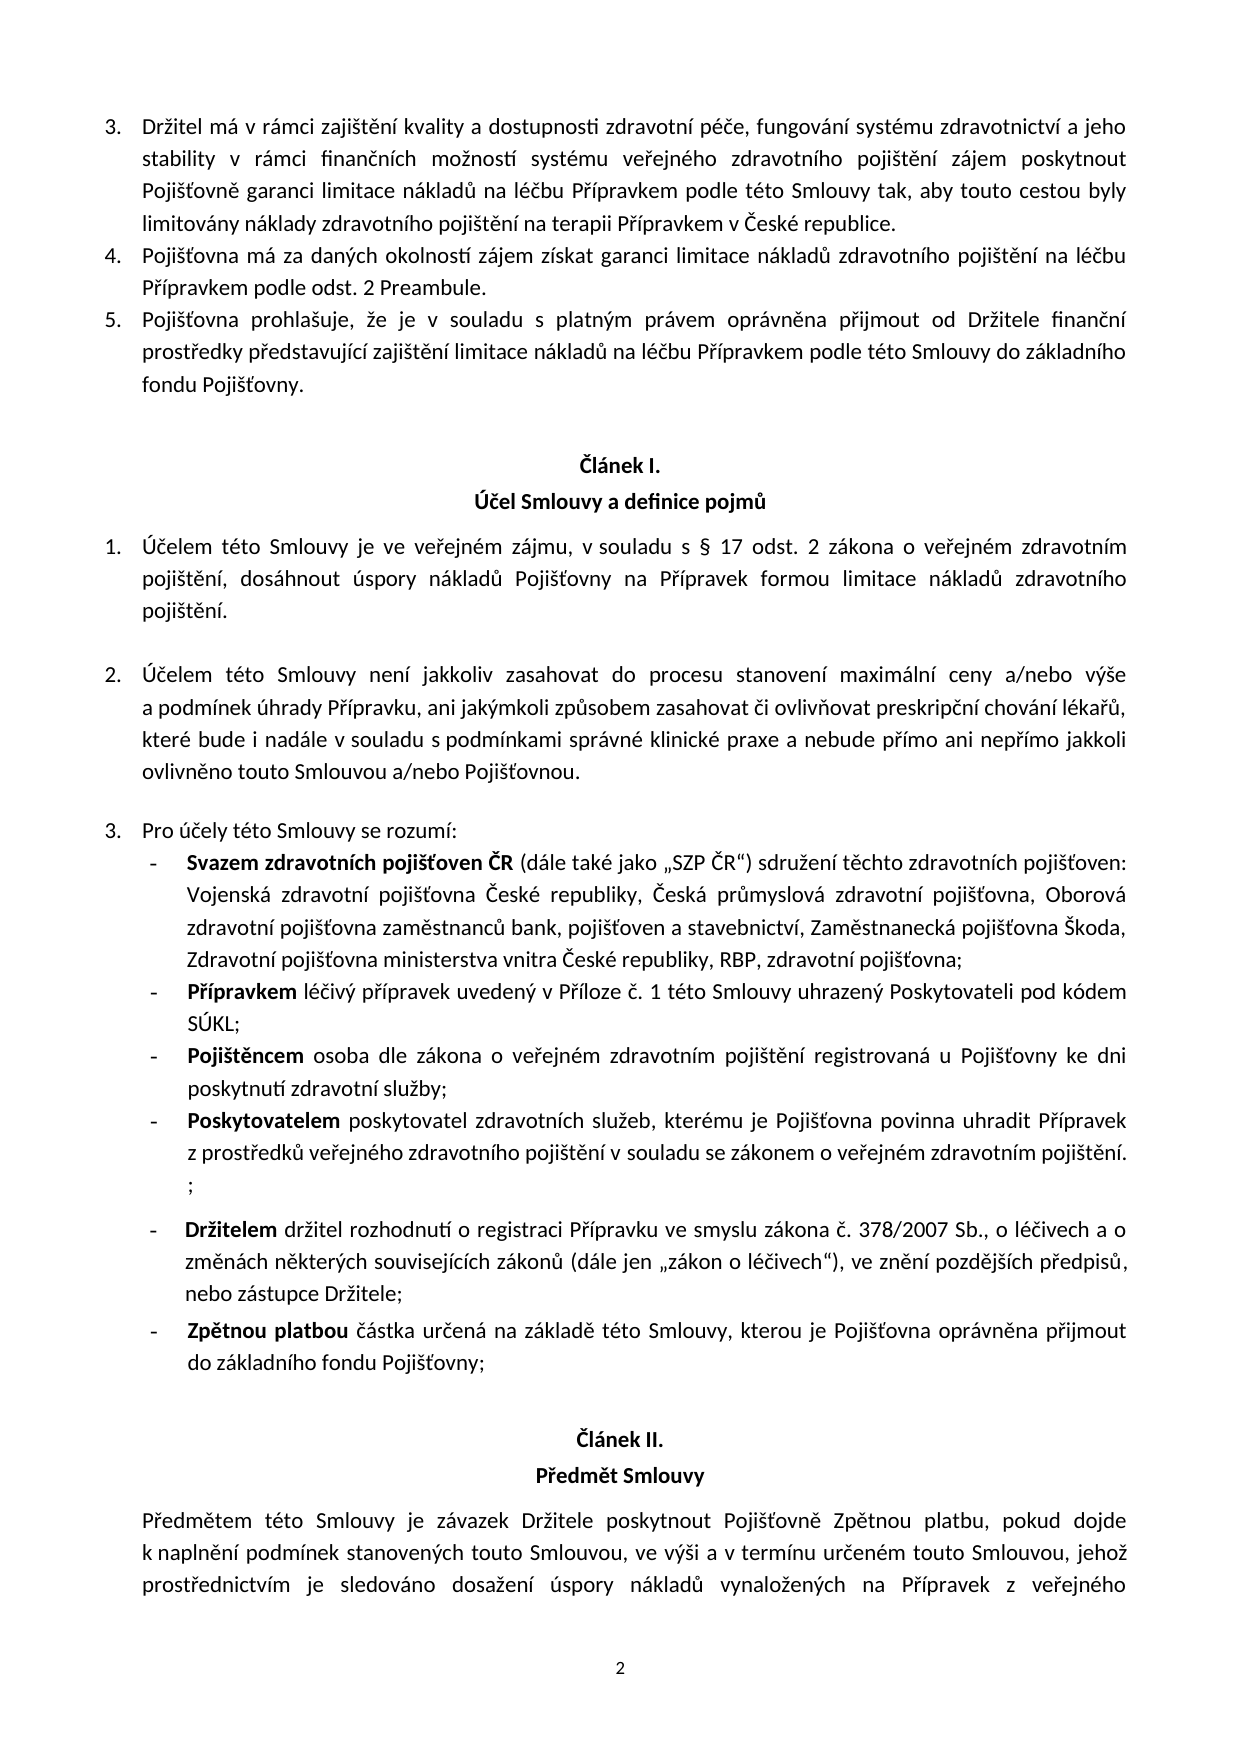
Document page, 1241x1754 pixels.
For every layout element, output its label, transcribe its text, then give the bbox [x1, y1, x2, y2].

list Pojišťovna má za daných okolností zájem získat garanci limitace nákladů zdravotního pojištění na léčbu Přípravkem podle odst. 2 Preambule. [104, 241, 1128, 301]
list Poskytovatelem poskytovatel zdravotních služeb, kterému je Pojišťovna povinna uhradit Přípravek z prostředků veřejného zdravotního pojištění v souladu se zákonem o veřejném zdravotním pojištění. ; [150, 1106, 1128, 1198]
text Článek I. [112, 451, 1128, 479]
list Účelem této Smlouvy není jakkoliv zasahovat do procesu stanovení maximální ceny a/nebo výše a podmínek úhrady Přípravku, ani jakýmkoli způsobem zasahovat či ovlivňovat preskripční chování lékařů, které bude i nadále v souladu s podmínkami správné klinické praxe a nebude přímo ani nepřímo jakkoli ovlivněno touto Smlouvou a/nebo Pojišťovnou. [104, 661, 1128, 813]
list Účelem této Smlouvy je ve veřejném zájmu, v souladu s § 17 odst. 2 zákona o veřejném zdravotním pojištění, dosáhnout úspory nákladů Pojišťovny na Přípravek formou limitace nákladů zdravotního pojištění. [104, 532, 1128, 624]
list Držitel má v rámci zajištění kvality a dostupnosti zdravotní péče, fungování systému zdravotnictví a jeho stability v rámci finančních možností systému veřejného zdravotního pojištění zájem poskytnout Pojišťovně garanci limitace nákladů na léčbu Přípravkem podle této Smlouvy tak, aby touto cestou byly limitovány náklady zdravotního pojištění na terapii Přípravkem v České republice. [104, 112, 1128, 237]
list Pro účely této Smlouvy se rozumí: [104, 816, 1128, 844]
text Účel Smlouvy a definice pojmů [112, 487, 1128, 515]
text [142, 1506, 1128, 1598]
list Svazem zdravotních pojišťoven ČR (dále také jako „SZP ČR“) sdružení těchto zdravotních pojišťoven: Vojenská zdravotní pojišťovna České republiky, Česká průmyslová zdravotní pojišťovna, Oborová zdravotní pojišťovna zaměstnanců bank, pojišťoven a stavebnictví, Zaměstnanecká pojišťovna Škoda, Zdravotní pojišťovna ministerstva vnitra České republiky, RBP, zdravotní pojišťovna; [149, 848, 1128, 973]
list Přípravkem léčivý přípravek uvedený v Příloze č. 1 této Smlouvy uhrazený Poskytovateli pod kódem SÚKL; [150, 977, 1128, 1037]
text Článek II. [112, 1425, 1128, 1453]
list Pojištěncem osoba dle zákona o veřejném zdravotním pojištění registrovaná u Pojišťovny ke dni poskytnutí zdravotní služby; [150, 1042, 1128, 1102]
text Předmět Smlouvy [112, 1461, 1128, 1489]
list Zpětnou platbou částka určená na základě této Smlouvy, kterou je Pojišťovna oprávněna přijmout do základního fondu Pojišťovny; [150, 1316, 1128, 1376]
list Držitelem držitel rozhodnutí o registraci Přípravku ve smyslu zákona č. 378/2007 Sb., o léčivech a o změnách některých souvisejících zákonů (dále jen „zákon o léčivech“), ve znění pozdějších předpisů, nebo zástupce Držitele; [149, 1215, 1128, 1307]
list Pojišťovna prohlašuje, že je v souladu s platným právem oprávněna přijmout od Držitele finanční prostředky představující zajištění limitace nákladů na léčbu Přípravkem podle této Smlouvy do základního fondu Pojišťovny. [104, 305, 1128, 398]
